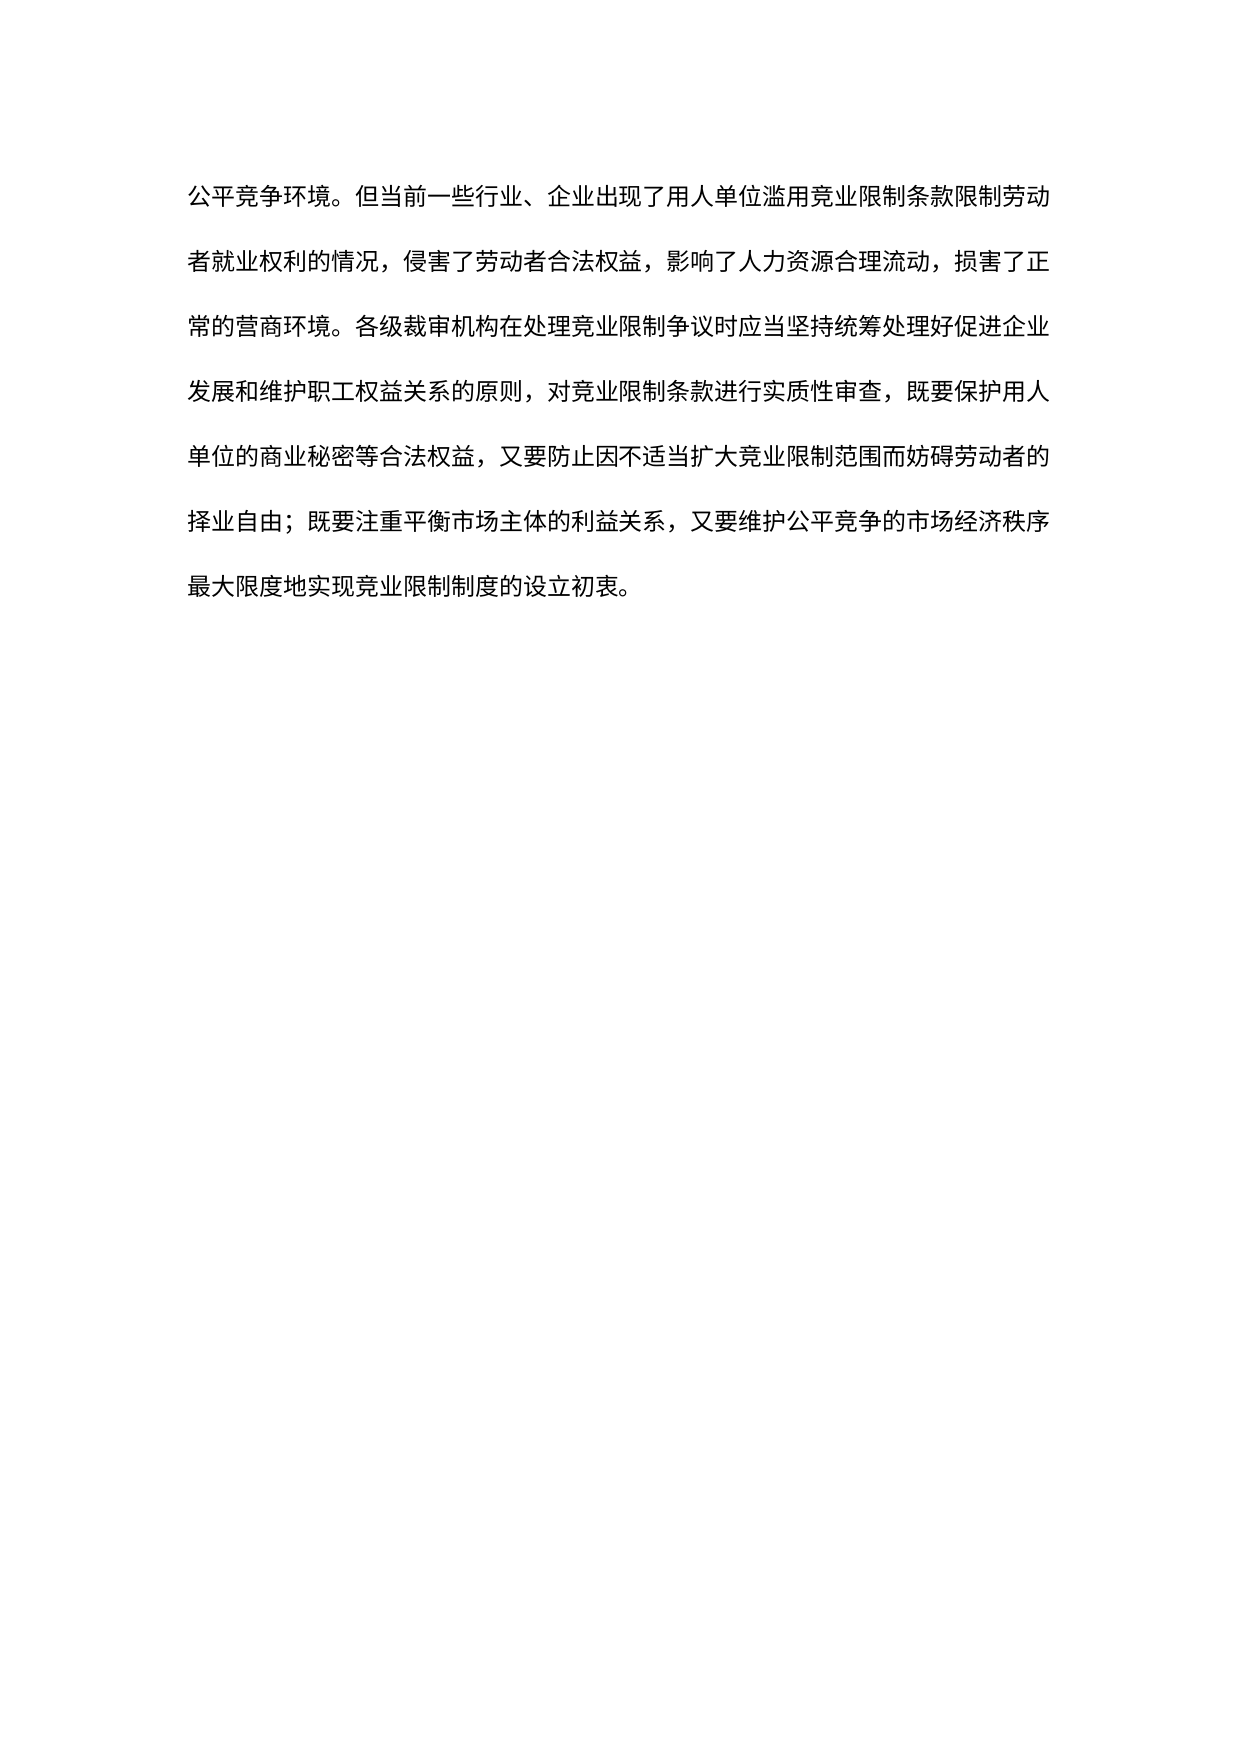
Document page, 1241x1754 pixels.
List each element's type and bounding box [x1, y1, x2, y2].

text [187, 162, 1053, 682]
